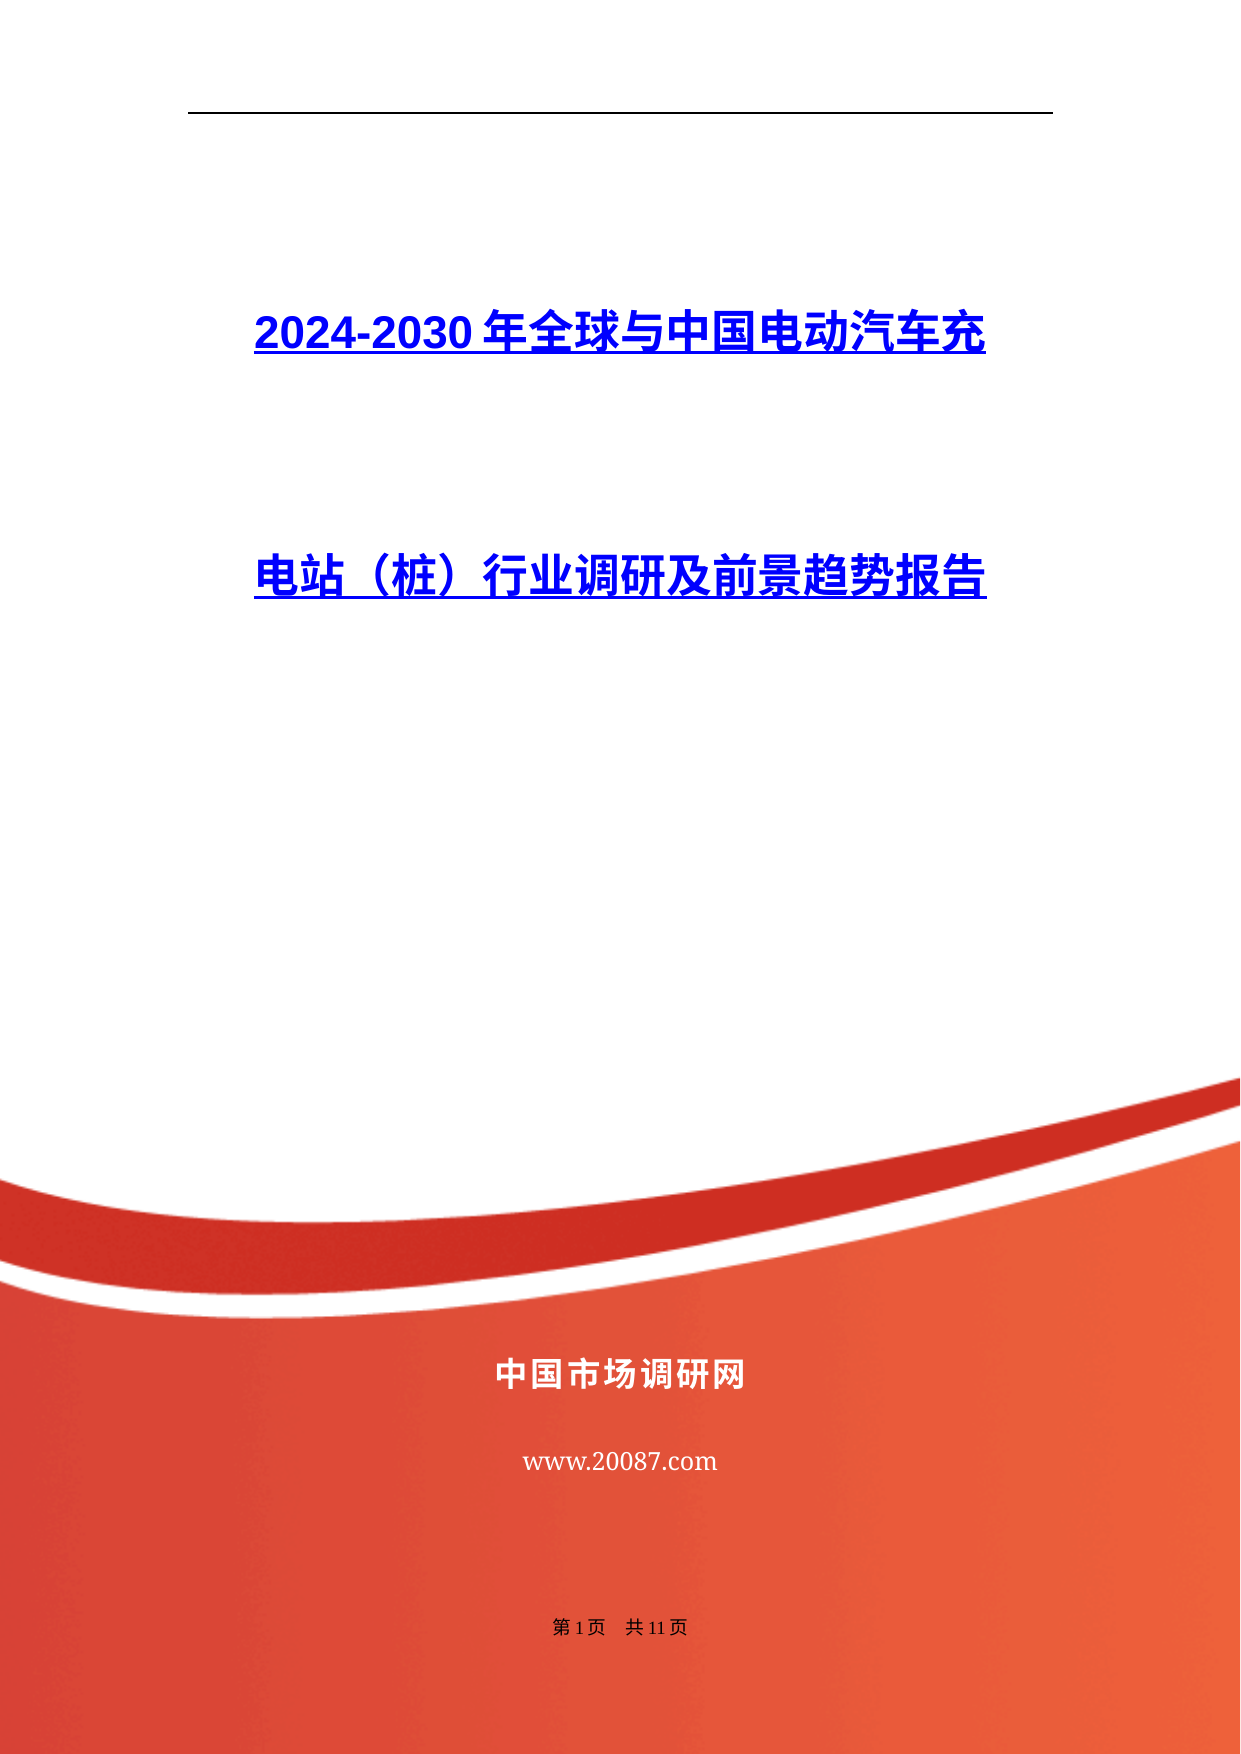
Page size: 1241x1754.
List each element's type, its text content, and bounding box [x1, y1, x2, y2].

table_header 2024-2030年全球与中国电动汽车充电站（桩）行业调研及前景趋势报告 [188, 207, 1053, 773]
subtitle 中国市场调研网 [187, 1339, 1053, 1404]
text www.20087.com [187, 1428, 1053, 1493]
picture [0, 1006, 1241, 1754]
